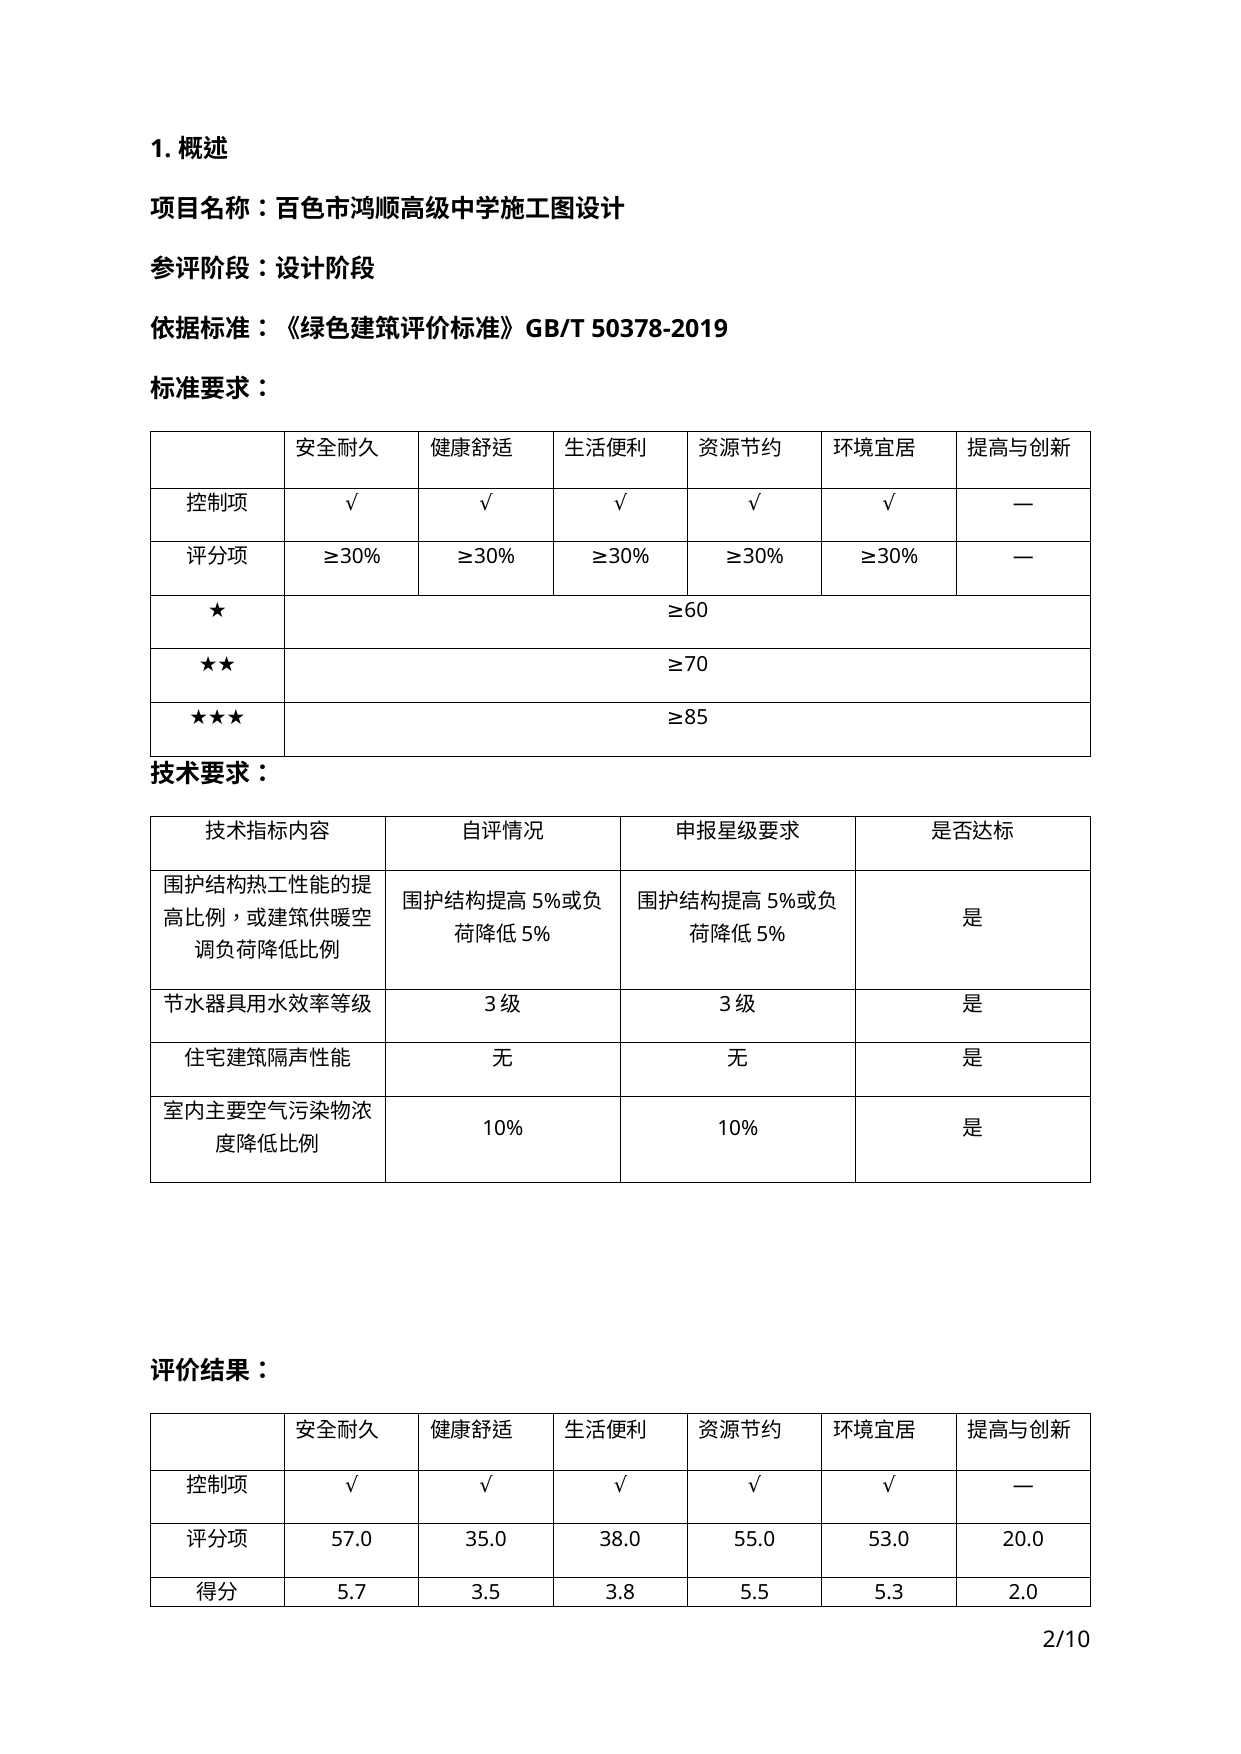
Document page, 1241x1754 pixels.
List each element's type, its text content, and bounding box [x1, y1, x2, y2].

table_cell 20.0 [957, 1524, 1090, 1577]
table_cell 无 [386, 1043, 620, 1096]
table_cell 评分项 [151, 542, 284, 595]
table_cell ≥60 [285, 596, 1090, 648]
table_header 生活便利 [554, 1414, 687, 1469]
table_cell 住宅建筑隔声性能 [151, 1043, 385, 1096]
table_cell √ [822, 489, 956, 541]
table_header 环境宜居 [822, 432, 956, 487]
table_cell 室内主要空气污染物浓度降低比例 [151, 1097, 385, 1182]
table_header 资源节约 [688, 432, 821, 487]
table_cell 3.8 [554, 1578, 687, 1606]
table_cell 围护结构提高5%或负荷降低5% [621, 871, 855, 989]
text 1. 概述 [150, 131, 1090, 165]
table_cell √ [419, 489, 553, 541]
text 项目名称：百色市鸿顺高级中学施工图设计 [150, 191, 1090, 225]
table_header [151, 1414, 284, 1469]
table_cell — [957, 1471, 1090, 1523]
table_header [151, 432, 284, 487]
table_cell ★ [151, 596, 284, 648]
table_cell 是 [856, 871, 1090, 989]
table_cell ≥70 [285, 649, 1090, 702]
table_cell 评分项 [151, 1524, 284, 1577]
table_header 安全耐久 [285, 432, 418, 487]
table_cell 无 [621, 1043, 855, 1096]
text 参评阶段：设计阶段 [150, 251, 1090, 285]
table_cell 5.5 [688, 1578, 821, 1606]
table_cell √ [554, 1471, 687, 1523]
table_cell ≥30% [688, 542, 821, 595]
table_cell 得分 [151, 1578, 284, 1606]
table_cell ≥30% [419, 542, 553, 595]
text 评价结果： [150, 1353, 1090, 1387]
table_cell 控制项 [151, 489, 284, 541]
table_cell ≥85 [285, 703, 1090, 756]
table_cell — [957, 489, 1090, 541]
table_cell ≥30% [822, 542, 956, 595]
table_header 是否达标 [856, 817, 1090, 870]
table_cell √ [419, 1471, 553, 1523]
table_cell √ [285, 1471, 418, 1523]
table_cell 38.0 [554, 1524, 687, 1577]
table_cell √ [688, 489, 821, 541]
table_cell 2.0 [957, 1578, 1090, 1606]
table_cell 53.0 [822, 1524, 956, 1577]
table_cell 围护结构提高5%或负荷降低5% [386, 871, 620, 989]
table_cell 57.0 [285, 1524, 418, 1577]
table_cell 围护结构热工性能的提高比例，或建筑供暖空调负荷降低比例 [151, 871, 385, 989]
table_cell √ [285, 489, 418, 541]
table_header 安全耐久 [285, 1414, 418, 1469]
table_header 提高与创新 [957, 1414, 1090, 1469]
table_header 资源节约 [688, 1414, 821, 1469]
table_header 技术指标内容 [151, 817, 385, 870]
table_header 环境宜居 [822, 1414, 956, 1469]
table_cell 是 [856, 1097, 1090, 1182]
table_cell — [957, 542, 1090, 595]
text 标准要求： [150, 371, 1090, 405]
table_cell 10% [621, 1097, 855, 1182]
table_cell √ [822, 1471, 956, 1523]
table_cell 3级 [386, 990, 620, 1042]
table_cell 35.0 [419, 1524, 553, 1577]
table_cell ≥30% [554, 542, 687, 595]
table_header 健康舒适 [419, 1414, 553, 1469]
table_cell 55.0 [688, 1524, 821, 1577]
table_cell 3级 [621, 990, 855, 1042]
table_header 生活便利 [554, 432, 687, 487]
table_header 健康舒适 [419, 432, 553, 487]
table_cell ★★★ [151, 703, 284, 756]
table_cell √ [688, 1471, 821, 1523]
table_cell ★★ [151, 649, 284, 702]
text 依据标准：《绿色建筑评价标准》GB/T 50378-2019 [150, 311, 1090, 345]
text 技术要求： [150, 757, 1090, 790]
table_header 提高与创新 [957, 432, 1090, 487]
table_header 申报星级要求 [621, 817, 855, 870]
table_cell 10% [386, 1097, 620, 1182]
table_header 自评情况 [386, 817, 620, 870]
table_cell ≥30% [285, 542, 418, 595]
table_cell 3.5 [419, 1578, 553, 1606]
table_cell 是 [856, 990, 1090, 1042]
table_cell 节水器具用水效率等级 [151, 990, 385, 1042]
table_cell √ [554, 489, 687, 541]
table_cell 是 [856, 1043, 1090, 1096]
table_cell 控制项 [151, 1471, 284, 1523]
table_cell 5.7 [285, 1578, 418, 1606]
table_cell 5.3 [822, 1578, 956, 1606]
